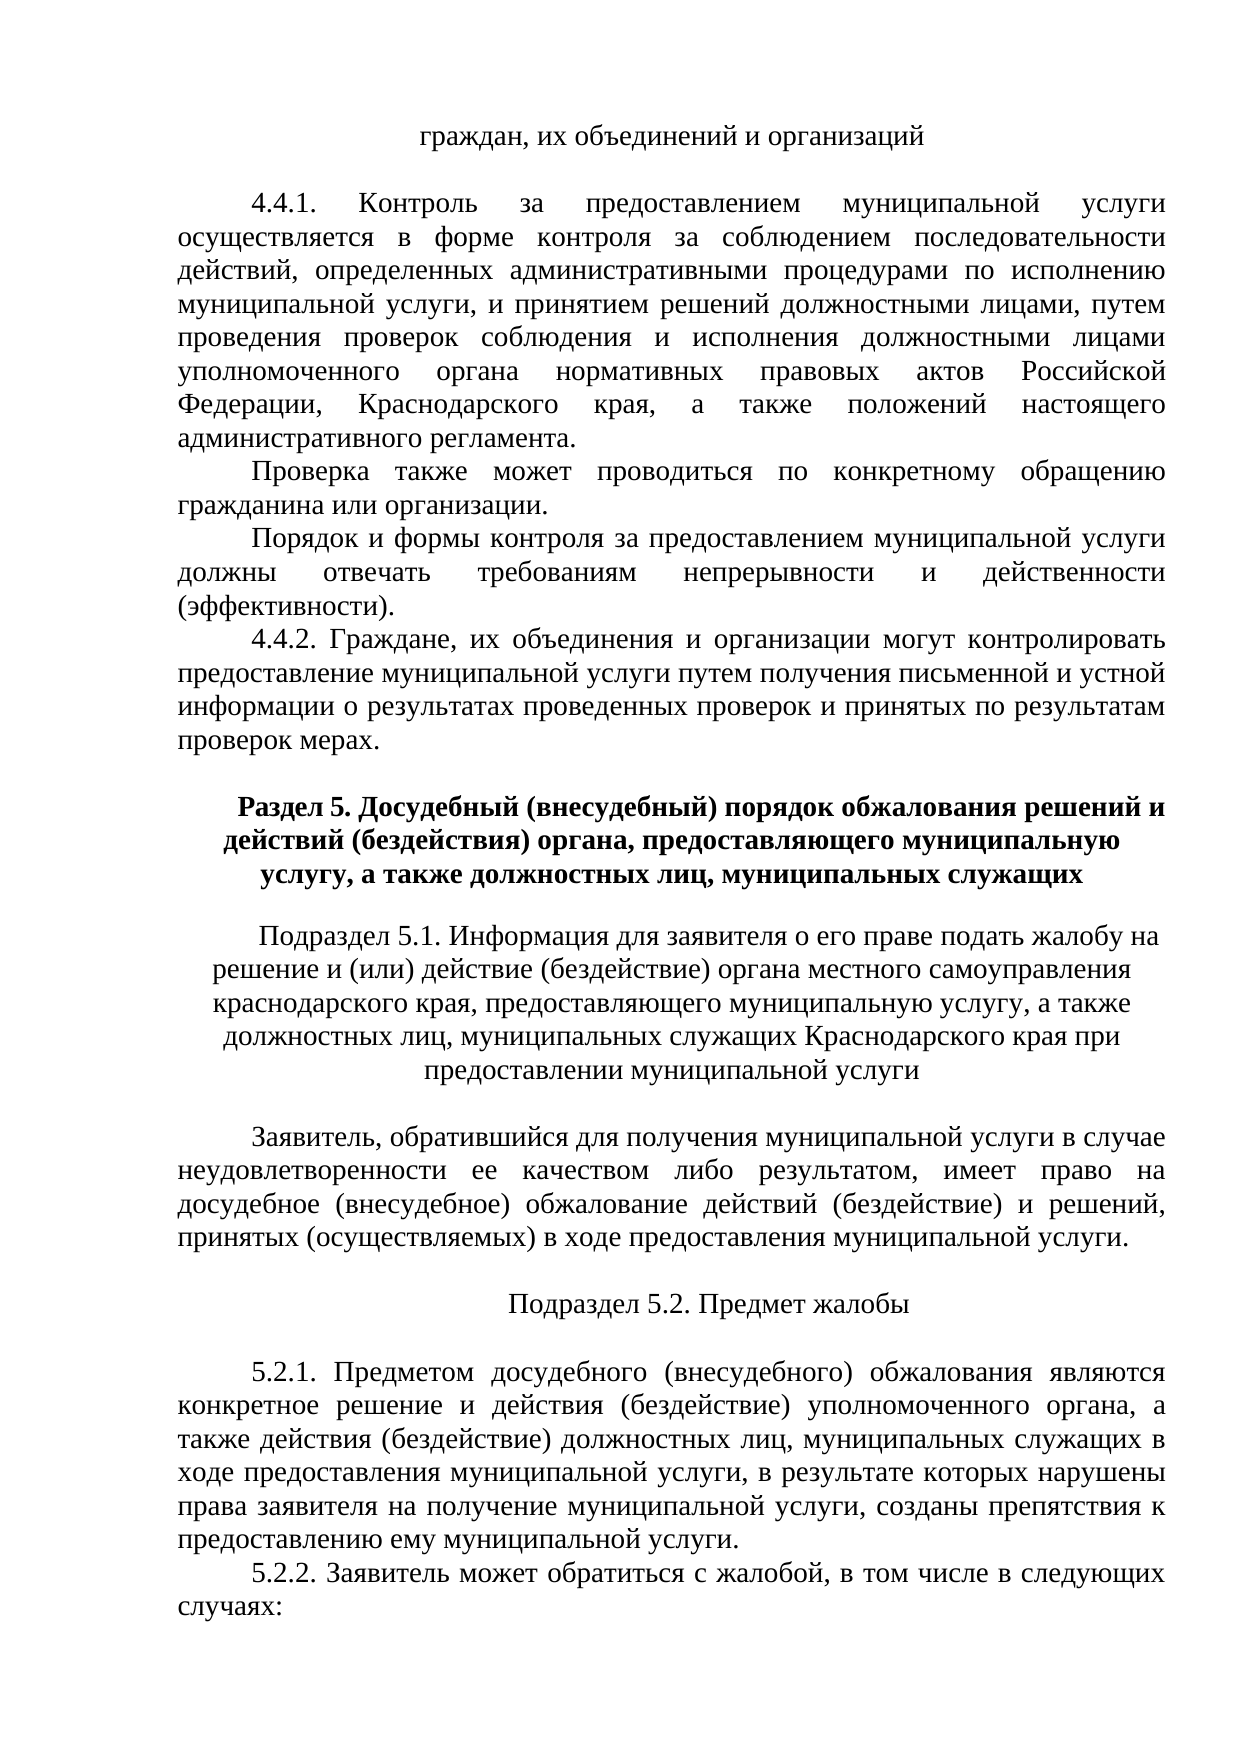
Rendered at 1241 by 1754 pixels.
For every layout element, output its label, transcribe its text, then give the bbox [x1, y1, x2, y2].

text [177, 118, 1167, 152]
text Раздел 5. Досудебный (внесудебный) порядок обжалования решений и действий (бездействия) органа, предоставляющего муниципальную услугу, а также должностных лиц, муниципальных служащих [177, 789, 1167, 889]
text 5.2.2. Заявитель может обратиться с жалобой, в том числе в следующих случаях: [177, 1555, 1167, 1622]
text 5.2.1. Предметом досудебного (внесудебного) обжалования являются конкретное решение и действия (бездействие) уполномоченного органа, а также действия (бездействие) должностных лиц, муниципальных служащих в ходе предоставления муниципальной услуги, в результате которых нарушены права заявителя на получение муниципальной услуги, созданы препятствия к предоставлению ему муниципальной услуги. [177, 1354, 1167, 1555]
text Проверка также может проводиться по конкретному обращению гражданина или организации. [177, 453, 1167, 521]
text Заявитель, обратившийся для получения муниципальной услуги в случае неудовлетворенности ее качеством либо результатом, имеет право на досудебное (внесудебное) обжалование действий (бездействие) и решений, принятых (осуществляемых) в ходе предоставления муниципальной услуги. [177, 1119, 1167, 1253]
text 4.4.1. Контроль за предоставлением муниципальной услуги осуществляется в форме контроля за соблюдением последовательности действий, определенных административными процедурами по исполнению муниципальной услуги, и принятием решений должностными лицами, путем проведения проверок соблюдения и исполнения должностными лицами уполномоченного органа нормативных правовых актов Российской Федерации, Краснодарского края, а также положений настоящего административного регламента. [177, 185, 1167, 453]
text Подраздел 5.2. Предмет жалобы [177, 1287, 1167, 1320]
text Порядок и формы контроля за предоставлением муниципальной услуги должны отвечать требованиям непрерывности и действенности (эффективности). [177, 521, 1167, 621]
text Подраздел 5.1. Информация для заявителя о его праве подать жалобу на решение и (или) действие (бездействие) органа местного самоуправления краснодарского края, предоставляющего муниципальную услугу, а также должностных лиц, муниципальных служащих Краснодарского края при предоставлении муниципальной услуги [177, 918, 1167, 1085]
text 4.4.2. Граждане, их объединения и организации могут контролировать предоставление муниципальной услуги путем получения письменной и устной информации о результатах проведенных проверок и принятых по результатам проверок мерах. [177, 621, 1167, 755]
